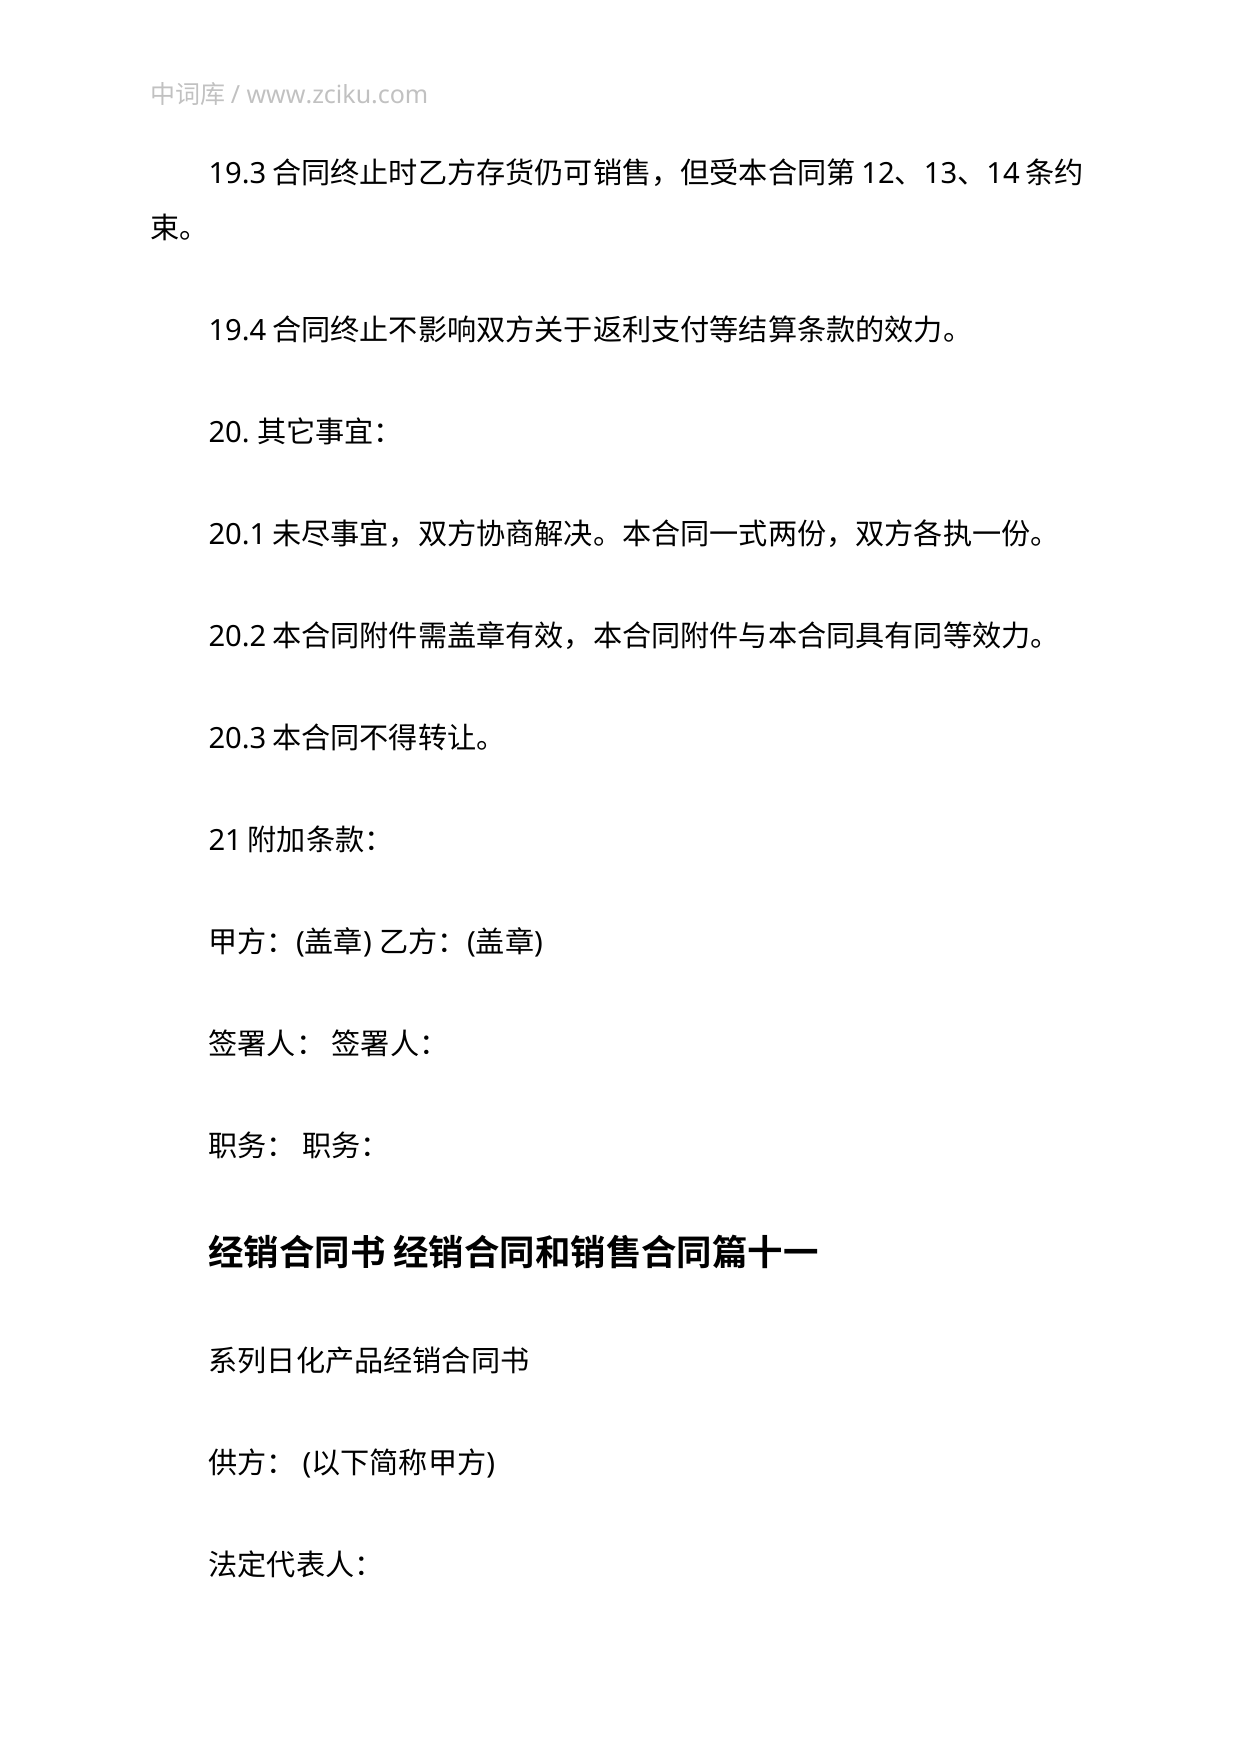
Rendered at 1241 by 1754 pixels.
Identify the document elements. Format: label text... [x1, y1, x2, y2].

text 20.1未尽事宜，双方协商解决。本合同一式两份，双方各执一份。 [150, 511, 1090, 553]
text 系列日化产品经销合同书 [150, 1338, 1090, 1380]
text 职务： 职务： [150, 1122, 1090, 1165]
text 20. 其它事宜： [150, 409, 1090, 451]
text 20.2本合同附件需盖章有效，本合同附件与本合同具有同等效力。 [150, 613, 1090, 655]
text 甲方：(盖章) 乙方：(盖章) [150, 919, 1090, 961]
text 19.4合同终止不影响双方关于返利支付等结算条款的效力。 [150, 307, 1090, 349]
text 供方： (以下简称甲方) [150, 1439, 1090, 1482]
text 20.3本合同不得转让。 [150, 715, 1090, 757]
text 19.3合同终止时乙方存货仍可销售，但受本合同第12、13、14条约束。 [150, 150, 1090, 247]
text 21附加条款： [150, 817, 1090, 859]
text 法定代表人： [150, 1541, 1090, 1584]
text 经销合同书 经销合同和销售合同篇十一 [150, 1224, 1090, 1275]
text 签署人： 签署人： [150, 1021, 1090, 1063]
